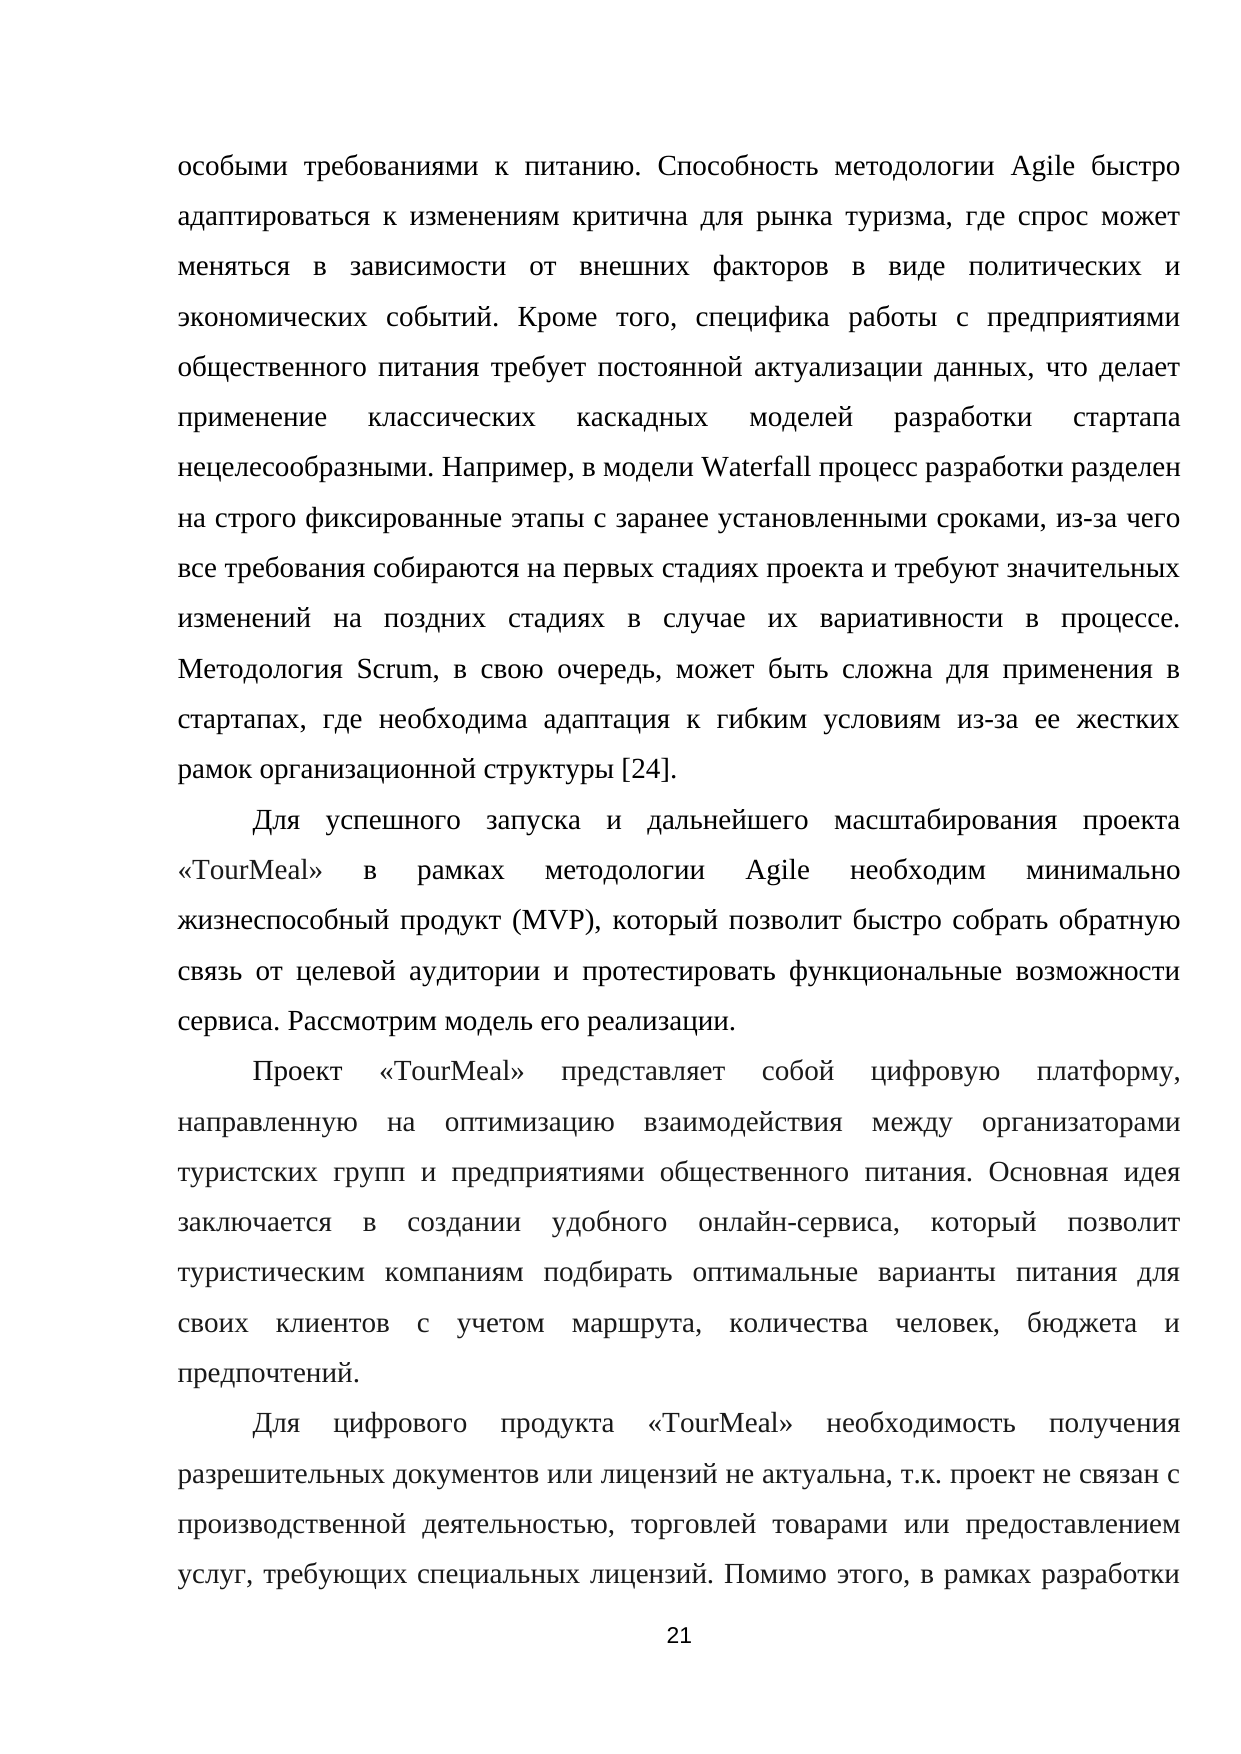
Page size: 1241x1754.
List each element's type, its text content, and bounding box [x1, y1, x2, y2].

text Для успешного запуска и дальнейшего масштабирования проекта «TourMeal» в рамках методологии Agile необходим минимально жизнеспособный продукт (MVP), который позволит быстро собрать обратную связь от целевой аудитории и протестировать функциональные возможности сервиса. Рассмотрим модель его реализации. [177, 802, 1181, 1037]
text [177, 148, 1181, 785]
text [177, 1406, 1181, 1590]
text Проект «TourMeal» представляет собой цифровую платформу, направленную на оптимизацию взаимодействия между организаторами туристских групп и предприятиями общественного питания. Основная идея заключается в создании удобного онлайн-сервиса, который позволит туристическим компаниям подбирать оптимальные варианты питания для своих клиентов с учетом маршрута, количества человек, бюджета и предпочтений. [177, 1053, 1181, 1389]
